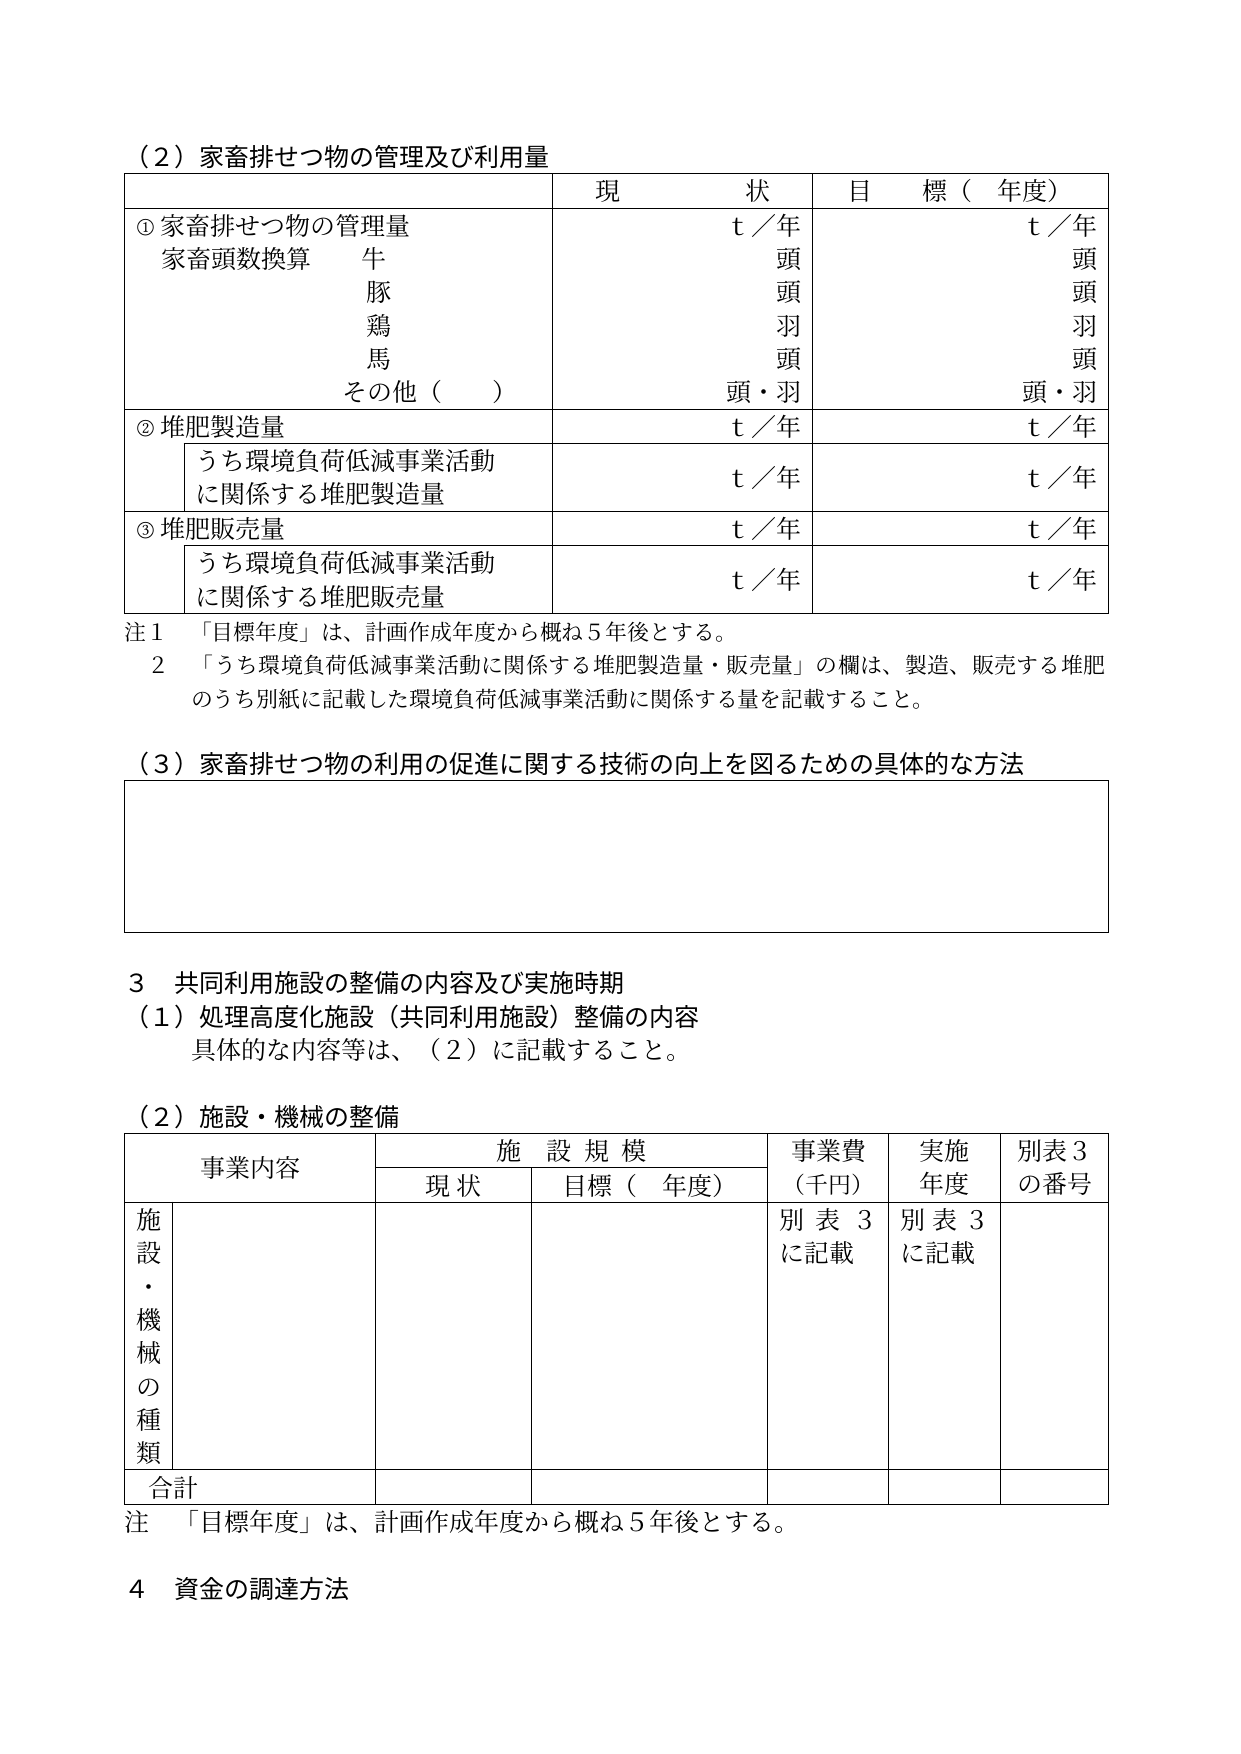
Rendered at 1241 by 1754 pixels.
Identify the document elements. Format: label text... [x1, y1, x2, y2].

table_cell ｔ／年 頭 頭 羽 頭 頭・羽 [553, 209, 812, 408]
table_header 事業内容 [125, 1134, 375, 1202]
text ２ 「うち環境負荷低減事業活動に関係する堆肥製造量・販売量」の欄は、製造、販売する堆肥のうち別紙に記載した環境負荷低減事業活動に関係する量を記載すること。 [147, 647, 1107, 714]
text ４ 資金の調達方法 [124, 1571, 1107, 1605]
table_header 別表３の番号 [1001, 1134, 1108, 1202]
table_cell ｔ／年 [553, 410, 812, 443]
table_cell [376, 1203, 531, 1469]
text ３ 共同利用施設の整備の内容及び実施時期 [124, 966, 1107, 999]
table_header [125, 174, 552, 207]
table_cell [1001, 1470, 1108, 1504]
table_cell ｔ／年 [813, 546, 1108, 613]
table_cell 目標（ 年度） [532, 1168, 767, 1202]
table_header 施 設 規 模 [376, 1134, 767, 1167]
table_cell [173, 1203, 375, 1469]
table_cell うち環境負荷低減事業活動 に関係する堆肥製造量 [185, 444, 552, 511]
table_cell ③堆肥販売量 [125, 512, 552, 545]
table_header 目 標（ 年度） [813, 174, 1108, 207]
table_header 事業費 （千円） [768, 1134, 888, 1202]
table_cell ｔ／年 頭 頭 羽 頭 頭・羽 [813, 209, 1108, 408]
text （１）処理高度化施設（共同利用施設）整備の内容 [124, 999, 1107, 1033]
text （２）施設・機械の整備 [124, 1099, 1107, 1133]
text 注 「目標年度」は、計画作成年度から概ね５年後とする。 [124, 1505, 1107, 1538]
table_cell [1001, 1203, 1108, 1469]
table_cell 別表３に記載 [889, 1203, 1000, 1469]
table_cell [889, 1470, 1000, 1504]
table_cell ｔ／年 [553, 512, 812, 545]
table_cell 施設・機械の種類 [125, 1203, 172, 1469]
text 注１ 「目標年度」は、計画作成年度から概ね５年後とする。 [124, 614, 1107, 647]
text 具体的な内容等は、（２）に記載すること。 [154, 1033, 1117, 1066]
table_cell 別表３に記載 [768, 1203, 888, 1469]
text （２）家畜排せつ物の管理及び利用量 [124, 140, 1107, 173]
table_header 現 状 [553, 174, 812, 207]
table_cell うち環境負荷低減事業活動 に関係する堆肥販売量 [185, 546, 552, 613]
table_cell ｔ／年 [553, 444, 812, 511]
table_cell [376, 1470, 531, 1504]
table_cell ①家畜排せつ物の管理量 家畜頭数換算 牛 豚 鶏 馬 その他（ ） [125, 209, 552, 408]
table_cell [125, 443, 184, 511]
table_header [125, 781, 1108, 932]
table_cell ｔ／年 [813, 512, 1108, 545]
table_header 実施 年度 [889, 1134, 1000, 1202]
table_cell ｔ／年 [813, 444, 1108, 511]
table_cell [125, 545, 184, 613]
table_cell 現 状 [376, 1168, 531, 1202]
text （３）家畜排せつ物の利用の促進に関する技術の向上を図るための具体的な方法 [124, 747, 1107, 780]
table_cell [768, 1470, 888, 1504]
table_cell ②堆肥製造量 [125, 410, 552, 443]
table_cell 合計 [125, 1470, 375, 1504]
table_cell [532, 1470, 767, 1504]
table_cell ｔ／年 [813, 410, 1108, 443]
table_cell [532, 1203, 767, 1469]
table_cell ｔ／年 [553, 546, 812, 613]
